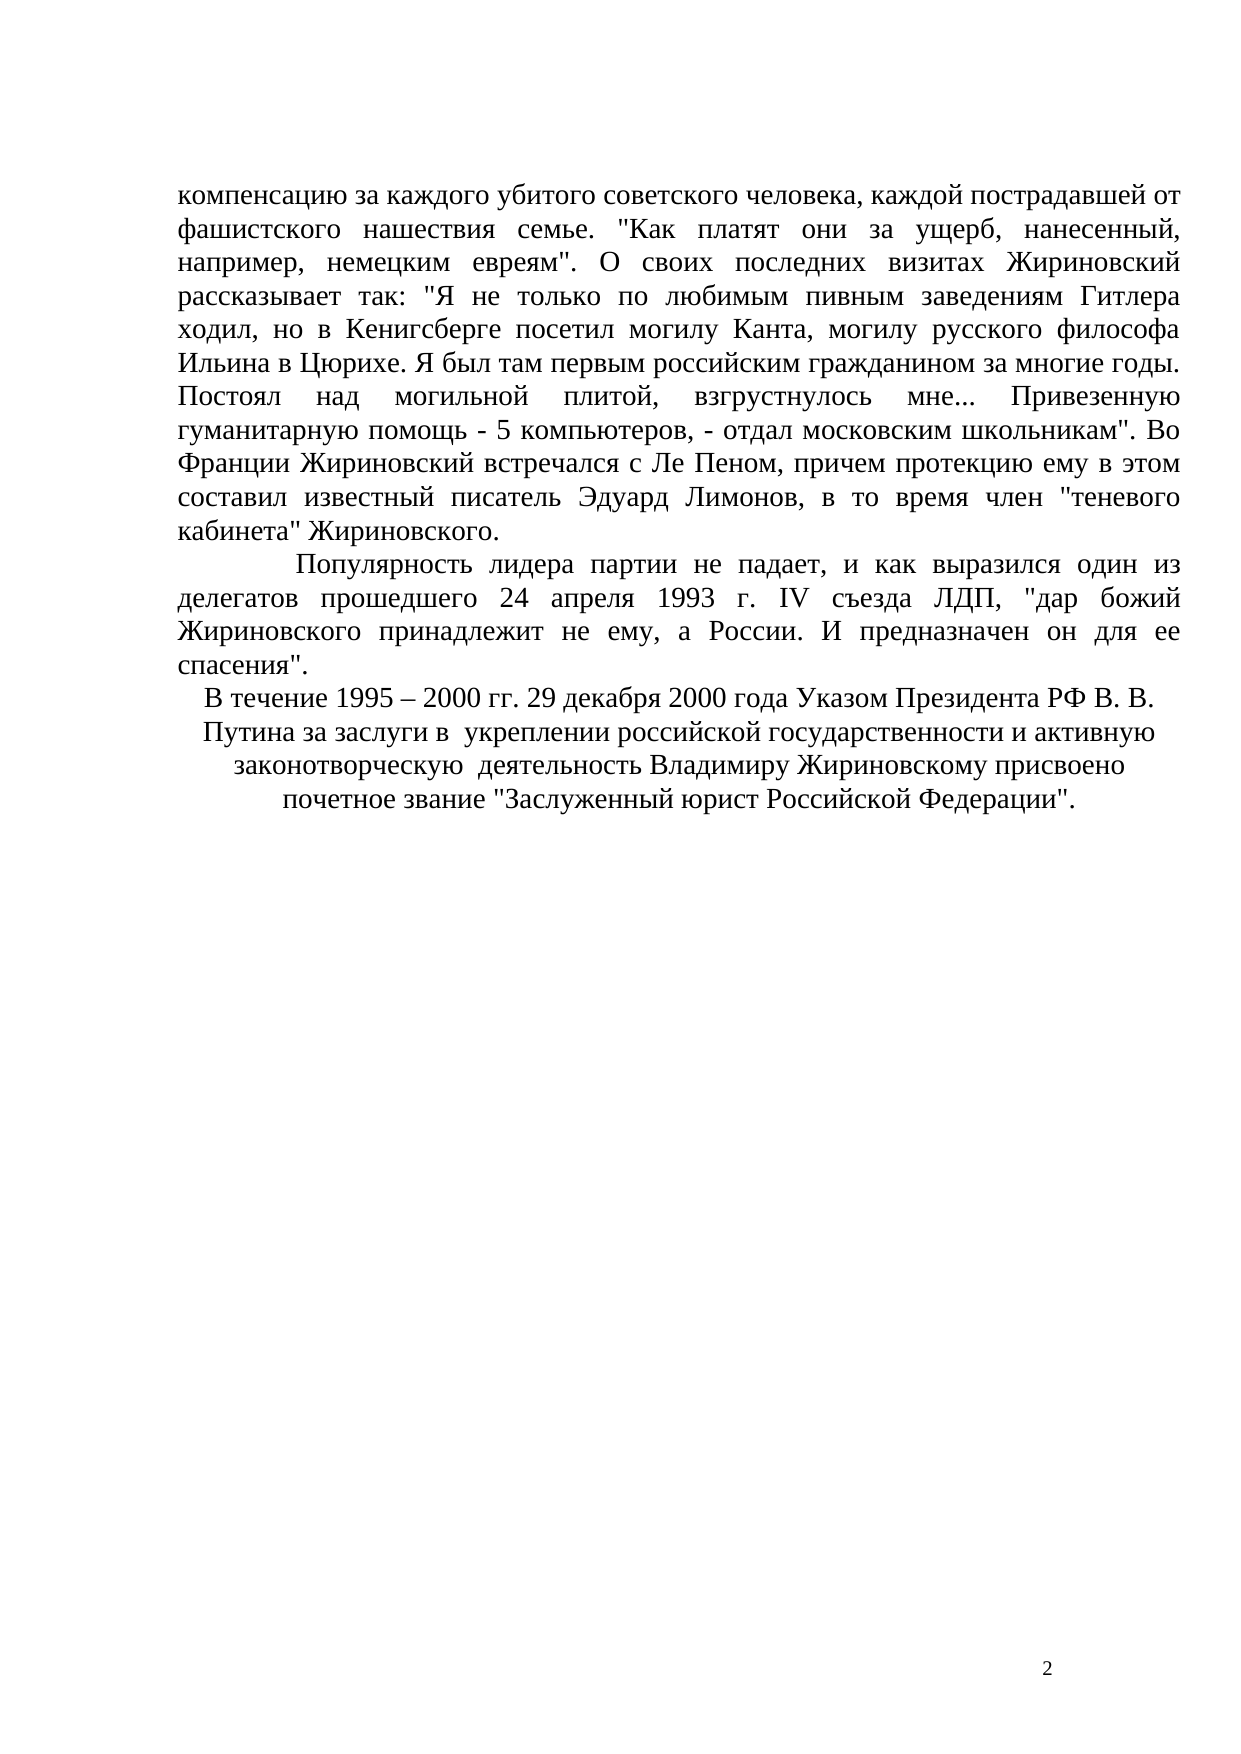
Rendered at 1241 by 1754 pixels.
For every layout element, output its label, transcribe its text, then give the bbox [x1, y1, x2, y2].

text Популярность лидера партии не падает, и как выразился один из делегатов прошедшего 24 апреля 1993 г. IV съезда ЛДП, "дар божий Жириновского принадлежит не ему, а России. И предназначен он для ее спасения". [177, 546, 1181, 680]
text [177, 177, 1181, 546]
text В течение 1995 – 2000 гг. 29 декабря 2000 года Указом Президента РФ В. В. Путина за заслуги в укреплении российской государственности и активную законотворческую деятельность Владимиру Жириновскому присвоено почетное звание "Заслуженный юрист Российской Федерации".Глава 3. Устав и программные установки партии [177, 680, 1181, 814]
